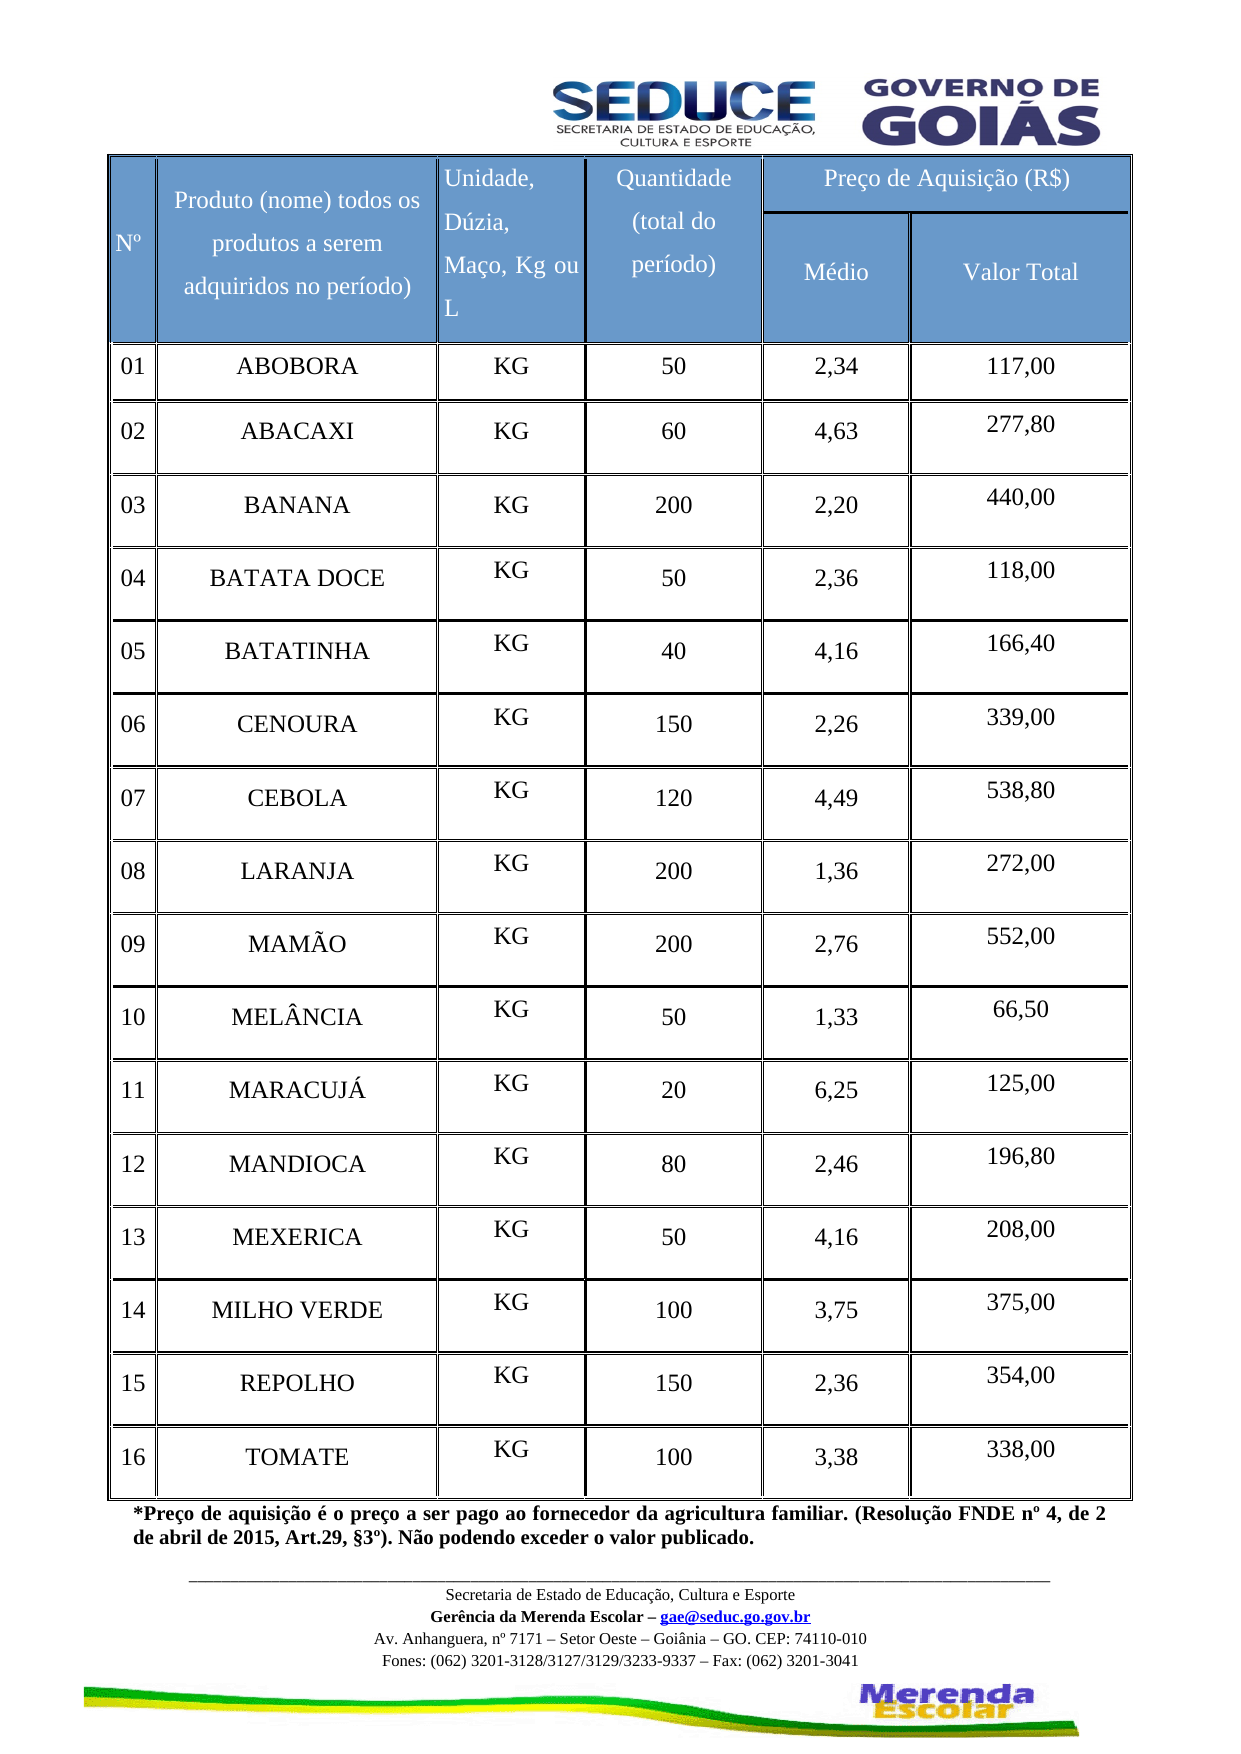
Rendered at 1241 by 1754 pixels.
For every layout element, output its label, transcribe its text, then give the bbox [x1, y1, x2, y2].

table_cell 1,36 [764, 842, 908, 912]
table_cell 2,26 [764, 695, 908, 765]
table_cell 13 [109, 1205, 157, 1278]
table_cell 125,00 [912, 1058, 1130, 1131]
table_cell 3,75 [764, 1281, 908, 1351]
table_cell 166,40 [912, 619, 1130, 692]
table_cell 20 [587, 1062, 761, 1131]
table_cell 120 [587, 769, 761, 838]
table_cell 2,76 [764, 915, 908, 985]
table_cell KG [439, 476, 584, 546]
text *Preço de aquisição é o preço a ser pago ao fornecedor da agricultura familiar. (Resolução FNDE nº 4, de 2 de abril de 2015, Art.29, §3º). Não podendo exceder o valor publicado. [133, 1501, 1107, 1549]
table_cell 354,00 [912, 1351, 1130, 1424]
table_cell 50 [587, 1208, 761, 1278]
table_cell 2,46 [764, 1135, 908, 1205]
table_cell KG [439, 769, 584, 838]
table_cell 150 [587, 1355, 761, 1424]
table_cell 118,00 [910, 546, 1131, 619]
table_header Preço de Aquisição (R$) [763, 157, 1130, 211]
table_cell 05 [111, 619, 155, 692]
table_cell MANDIOCA [158, 1135, 436, 1205]
table_cell 272,00 [912, 839, 1130, 912]
table_cell 04 [109, 546, 157, 619]
table_cell 100 [587, 1281, 761, 1351]
table_cell 117,00 [910, 342, 1131, 399]
table_cell 2,20 [764, 476, 908, 546]
table_cell KG [439, 988, 584, 1058]
table_cell 100 [585, 1428, 762, 1498]
table_header Produto (nome) todos os produtos a serem adquiridos no período) [157, 157, 438, 342]
table_cell REPOLHO [158, 1355, 436, 1424]
table_cell Valor Total [912, 211, 1130, 342]
table_cell 3,38 [763, 1424, 910, 1498]
table_cell 02 [111, 399, 155, 472]
table_header Unidade, Dúzia, Maço, Kg ou L [438, 155, 585, 342]
picture [552, 73, 1108, 154]
table_cell 09 [109, 912, 157, 985]
table_cell LARANJA [158, 842, 436, 912]
table_cell 200 [587, 476, 761, 546]
table_cell 200 [587, 915, 761, 985]
table_cell BATATA DOCE [158, 549, 436, 619]
table_cell 50 [587, 345, 761, 399]
table_cell 150 [587, 695, 761, 765]
table_cell 40 [587, 622, 761, 692]
table_cell 538,80 [912, 765, 1130, 838]
table_cell 06 [111, 692, 155, 765]
table_cell 15 [111, 1351, 155, 1424]
table_cell Médio [764, 214, 908, 342]
table_cell ABOBORA [158, 345, 436, 399]
table_cell KG [439, 842, 584, 912]
table_cell MARACUJÁ [158, 1062, 436, 1131]
table_cell BATATINHA [158, 622, 436, 692]
table_cell 80 [587, 1135, 761, 1205]
table_cell ABACAXI [158, 403, 436, 472]
table_cell KG [438, 1428, 585, 1498]
table_cell 375,00 [912, 1278, 1131, 1351]
table_cell 338,00 [910, 1424, 1130, 1498]
table_cell 50 [587, 988, 761, 1058]
table_cell 4,16 [764, 622, 908, 692]
table_cell 4,63 [764, 403, 908, 472]
table_cell KG [439, 1355, 584, 1424]
table_cell KG [439, 695, 584, 765]
table_cell 196,80 [912, 1131, 1130, 1205]
table_cell BANANA [158, 476, 436, 546]
table_cell KG [439, 1062, 584, 1131]
table_cell 1,33 [764, 988, 908, 1058]
table_cell TOMATE [157, 1428, 438, 1498]
table_cell KG [439, 1135, 584, 1205]
table_cell 200 [587, 842, 761, 912]
table_cell 60 [587, 403, 761, 472]
table_cell 6,25 [764, 1062, 908, 1131]
table_cell KG [439, 1208, 584, 1278]
table_cell 08 [111, 839, 155, 912]
table_cell 16 [111, 1424, 157, 1498]
table_cell 10 [111, 985, 155, 1058]
table_cell 2,36 [764, 1355, 908, 1424]
table_cell 66,50 [912, 985, 1130, 1058]
table_cell 339,00 [912, 692, 1130, 765]
table_header Quantidade (total do período) [585, 157, 762, 342]
table_cell 208,00 [910, 1205, 1131, 1278]
table_cell MELÂNCIA [158, 988, 436, 1058]
table_cell 4,49 [764, 769, 908, 838]
table_cell 07 [111, 765, 155, 838]
table_cell KG [439, 915, 584, 985]
table_cell MAMÃO [158, 915, 436, 985]
table_cell KG [439, 403, 584, 472]
table_cell KG [439, 549, 584, 619]
table_cell 277,80 [912, 399, 1130, 472]
table_cell 552,00 [910, 912, 1131, 985]
table_cell 4,16 [764, 1208, 908, 1278]
table_cell 01 [109, 342, 157, 399]
table_cell KG [439, 622, 584, 692]
table_cell 2,36 [764, 549, 908, 619]
table_cell 03 [111, 473, 155, 546]
table_cell 14 [109, 1278, 155, 1351]
table_cell KG [439, 345, 584, 399]
table_cell KG [439, 1281, 584, 1351]
table_cell CENOURA [158, 695, 436, 765]
table_cell MILHO VERDE [158, 1281, 436, 1351]
table_cell 2,34 [764, 345, 908, 399]
table_cell 440,00 [912, 473, 1130, 546]
table_header Nº [111, 157, 157, 342]
table_cell 50 [587, 549, 761, 619]
table_cell 11 [111, 1058, 155, 1131]
table_cell MEXERICA [158, 1208, 436, 1278]
table_cell CEBOLA [158, 769, 436, 838]
table_cell 12 [111, 1131, 155, 1205]
